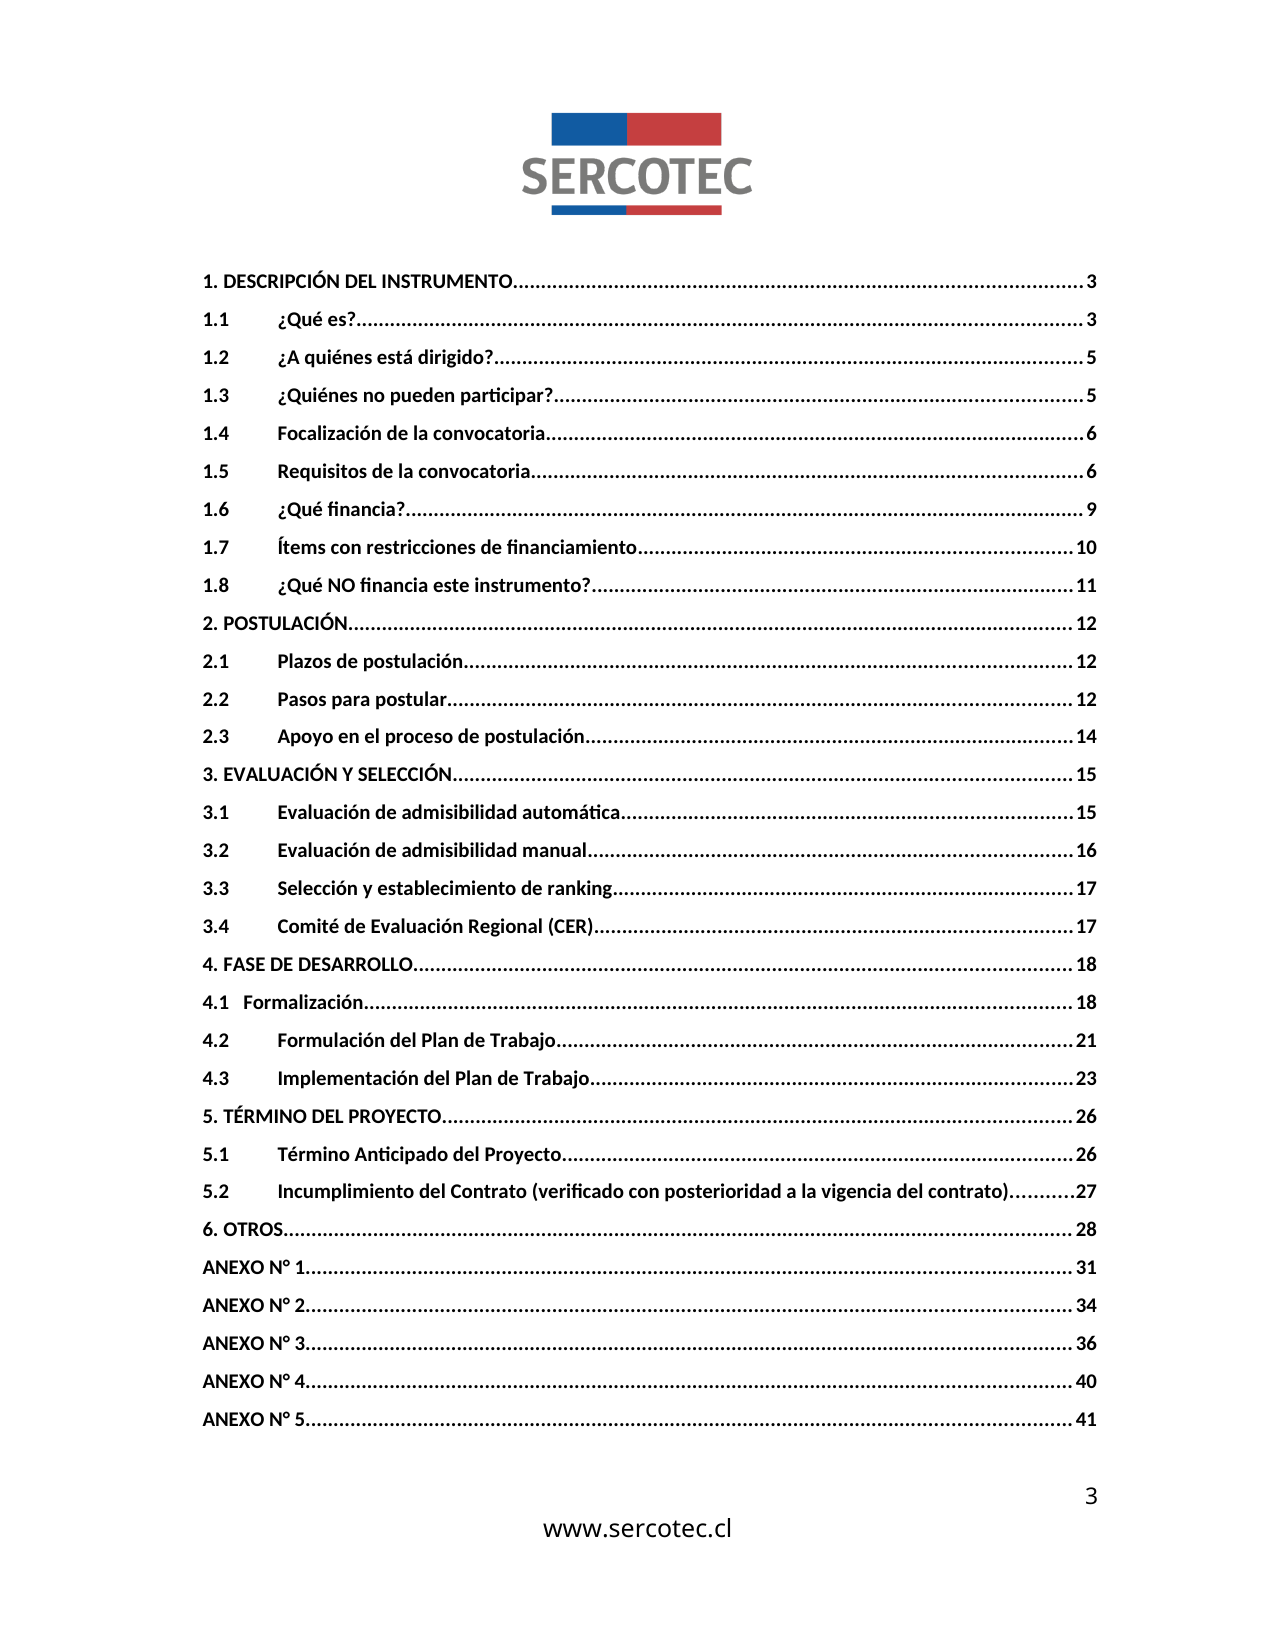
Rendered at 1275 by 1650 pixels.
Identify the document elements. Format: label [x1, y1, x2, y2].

picture [512, 105, 763, 225]
